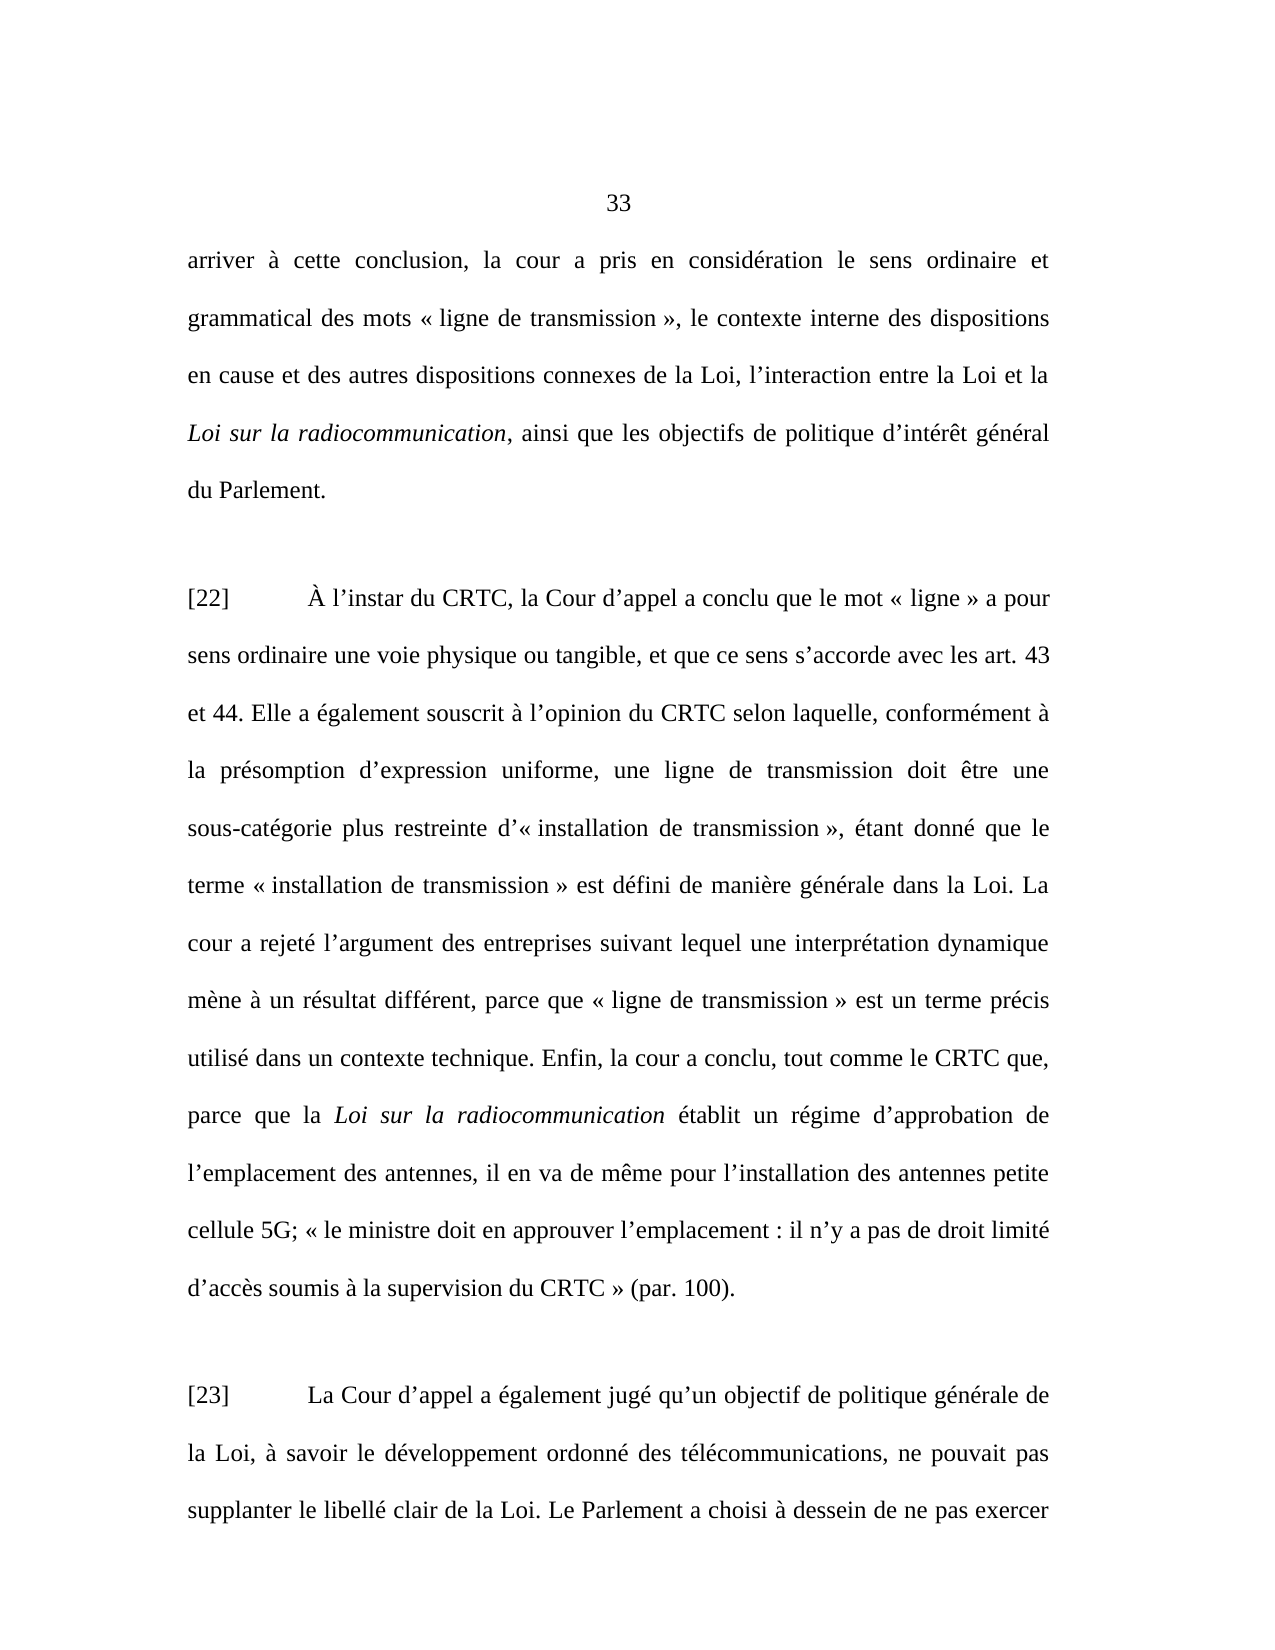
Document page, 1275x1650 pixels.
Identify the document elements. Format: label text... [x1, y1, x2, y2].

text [187, 1380, 1050, 1524]
text À l’instar du CRTC, la Cour d’appel a conclu que le mot « ligne » a pour sens ordinaire une voie physique ou tangible, et que ce sens s’accorde avec les art. 43 et 44. Elle a également souscrit à l’opinion du CRTC selon laquelle, conformément à la présomption d’expression uniforme, une ligne de transmission doit être une sous-catégorie plus restreinte d’« installation de transmission », étant donné que le terme « installation de transmission » est défini de manière générale dans la Loi. La cour a rejeté l’argument des entreprises suivant lequel une interprétation dynamique mène à un résultat différent, parce que « ligne de transmission » est un terme précis utilisé dans un contexte technique. Enfin, la cour a conclu, tout comme le CRTC que, parce que la Loi sur la radiocommunication établit un régime d’approbation de l’emplacement des antennes, il en va de même pour l’installation des antennes petite cellule 5G; « le ministre doit en approuver l’emplacement : il n’y a pas de droit limité d’accès soumis à la supervision du CRTC » (par. 100). [187, 583, 1050, 1301]
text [187, 245, 1050, 504]
